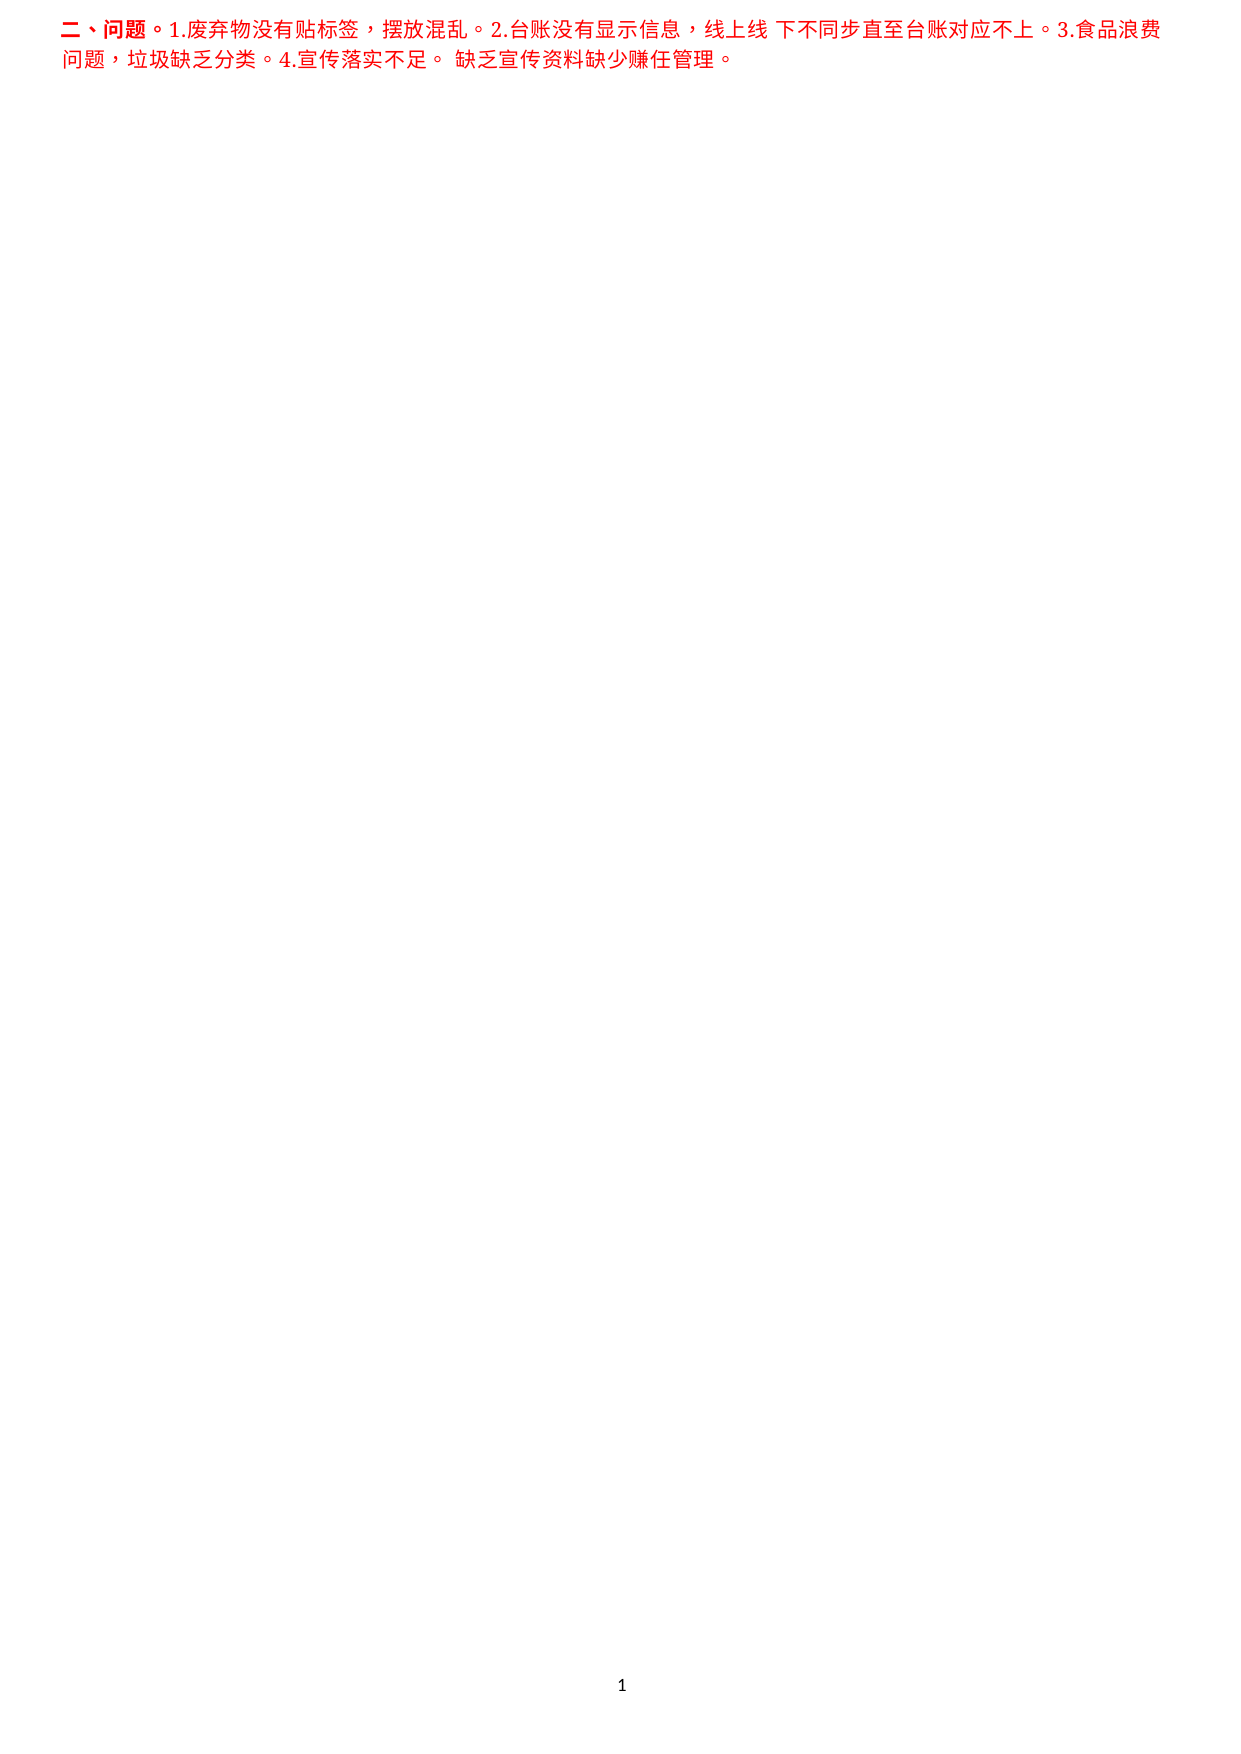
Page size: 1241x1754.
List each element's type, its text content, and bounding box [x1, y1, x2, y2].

text 二、问题。1.废弃物没有贴标签，摆放混乱。2.台账没有显示信息，线上线 下不同步直至台账对应不上。3.食品浪费 问题，垃圾缺乏分类。4.宣传落实不足。 缺乏宣传资料缺少赚任管理。 [60, 15, 1181, 74]
